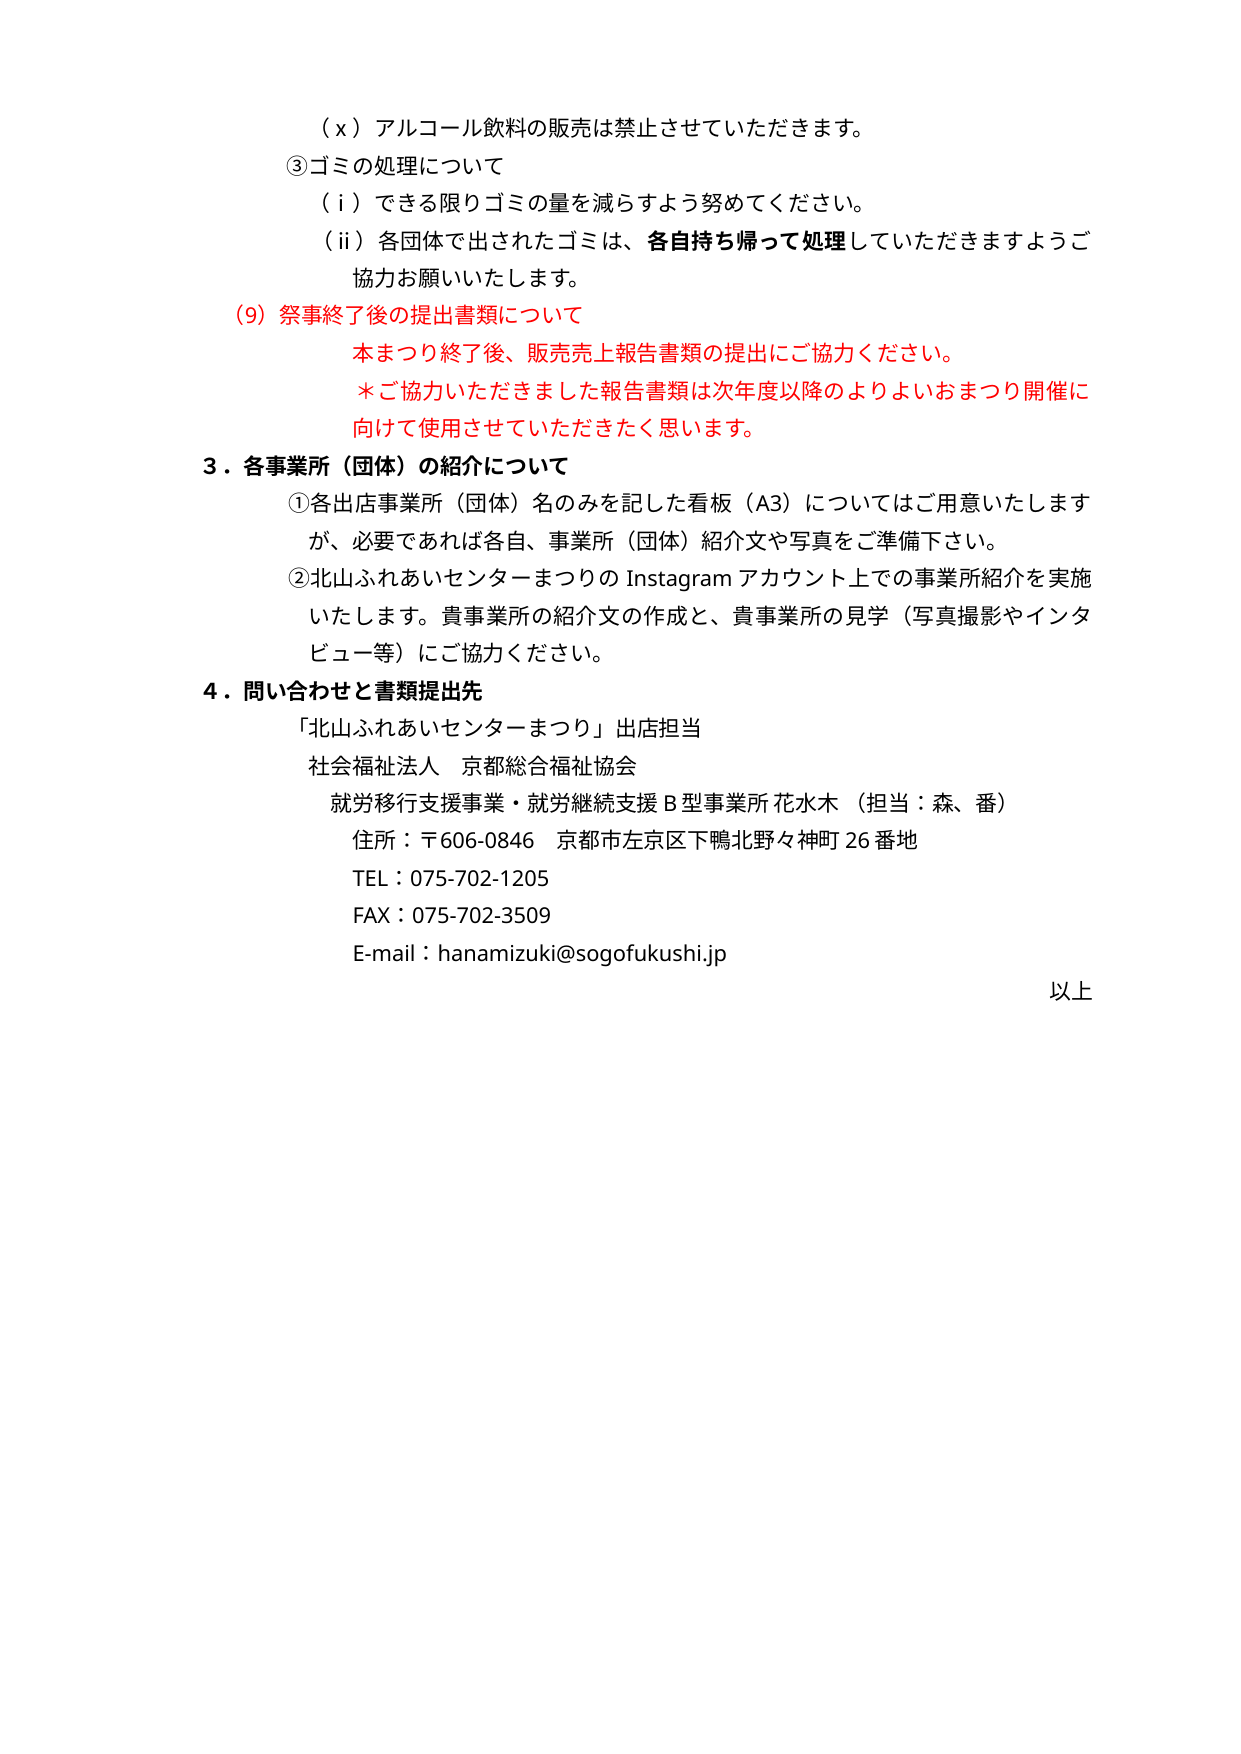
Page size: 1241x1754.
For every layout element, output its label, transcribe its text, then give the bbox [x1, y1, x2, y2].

text （ⅹ）アルコール飲料の販売は禁止させていただきます。 [177, 108, 1092, 146]
text TEL：075-702-1205 [177, 858, 1092, 896]
text ４．問い合わせと書類提出先 [177, 671, 1092, 708]
text （ⅱ）各団体で出されたゴミは、各自持ち帰って処理していただきますようご協力お願いいたします。 [177, 221, 1092, 296]
text ３．各事業所（団体）の紹介について [177, 446, 1092, 483]
text ①各出店事業所（団体）名のみを記した看板（A3）についてはご用意いたしますが、必要であれば各自、事業所（団体）紹介文や写真をご準備下さい。 [177, 483, 1092, 558]
text 「北山ふれあいセンターまつり」出店担当 [177, 708, 1092, 746]
text （9）祭事終了後の提出書類について [177, 296, 1092, 333]
text 本まつり終了後、販売売上報告書類の提出にご協力ください。 [177, 333, 1092, 371]
text 就労移行支援事業・就労継続支援B型事業所 花水木 （担当：森、番） [177, 783, 1092, 821]
text 社会福祉法人 京都総合福祉協会 [177, 746, 1092, 783]
text （ⅰ）できる限りゴミの量を減らすよう努めてください。 [177, 183, 1092, 221]
text ③ゴミの処理について [177, 146, 1092, 183]
text 以上 [177, 971, 1092, 1008]
text 住所：〒606-0846 京都市左京区下鴨北野々神町26番地 [177, 821, 1092, 858]
text E-mail：hanamizuki@sogofukushi.jp [177, 933, 1092, 971]
text FAX：075-702-3509 [177, 896, 1092, 933]
text ＊ご協力いただきました報告書類は次年度以降のよりよいおまつり開催に向けて使用させていただきたく思います。 [177, 371, 1092, 446]
text ②北山ふれあいセンターまつりのInstagramアカウント上での事業所紹介を実施いたします。貴事業所の紹介文の作成と、貴事業所の見学（写真撮影やインタビュー等）にご協力ください。 [177, 558, 1092, 671]
